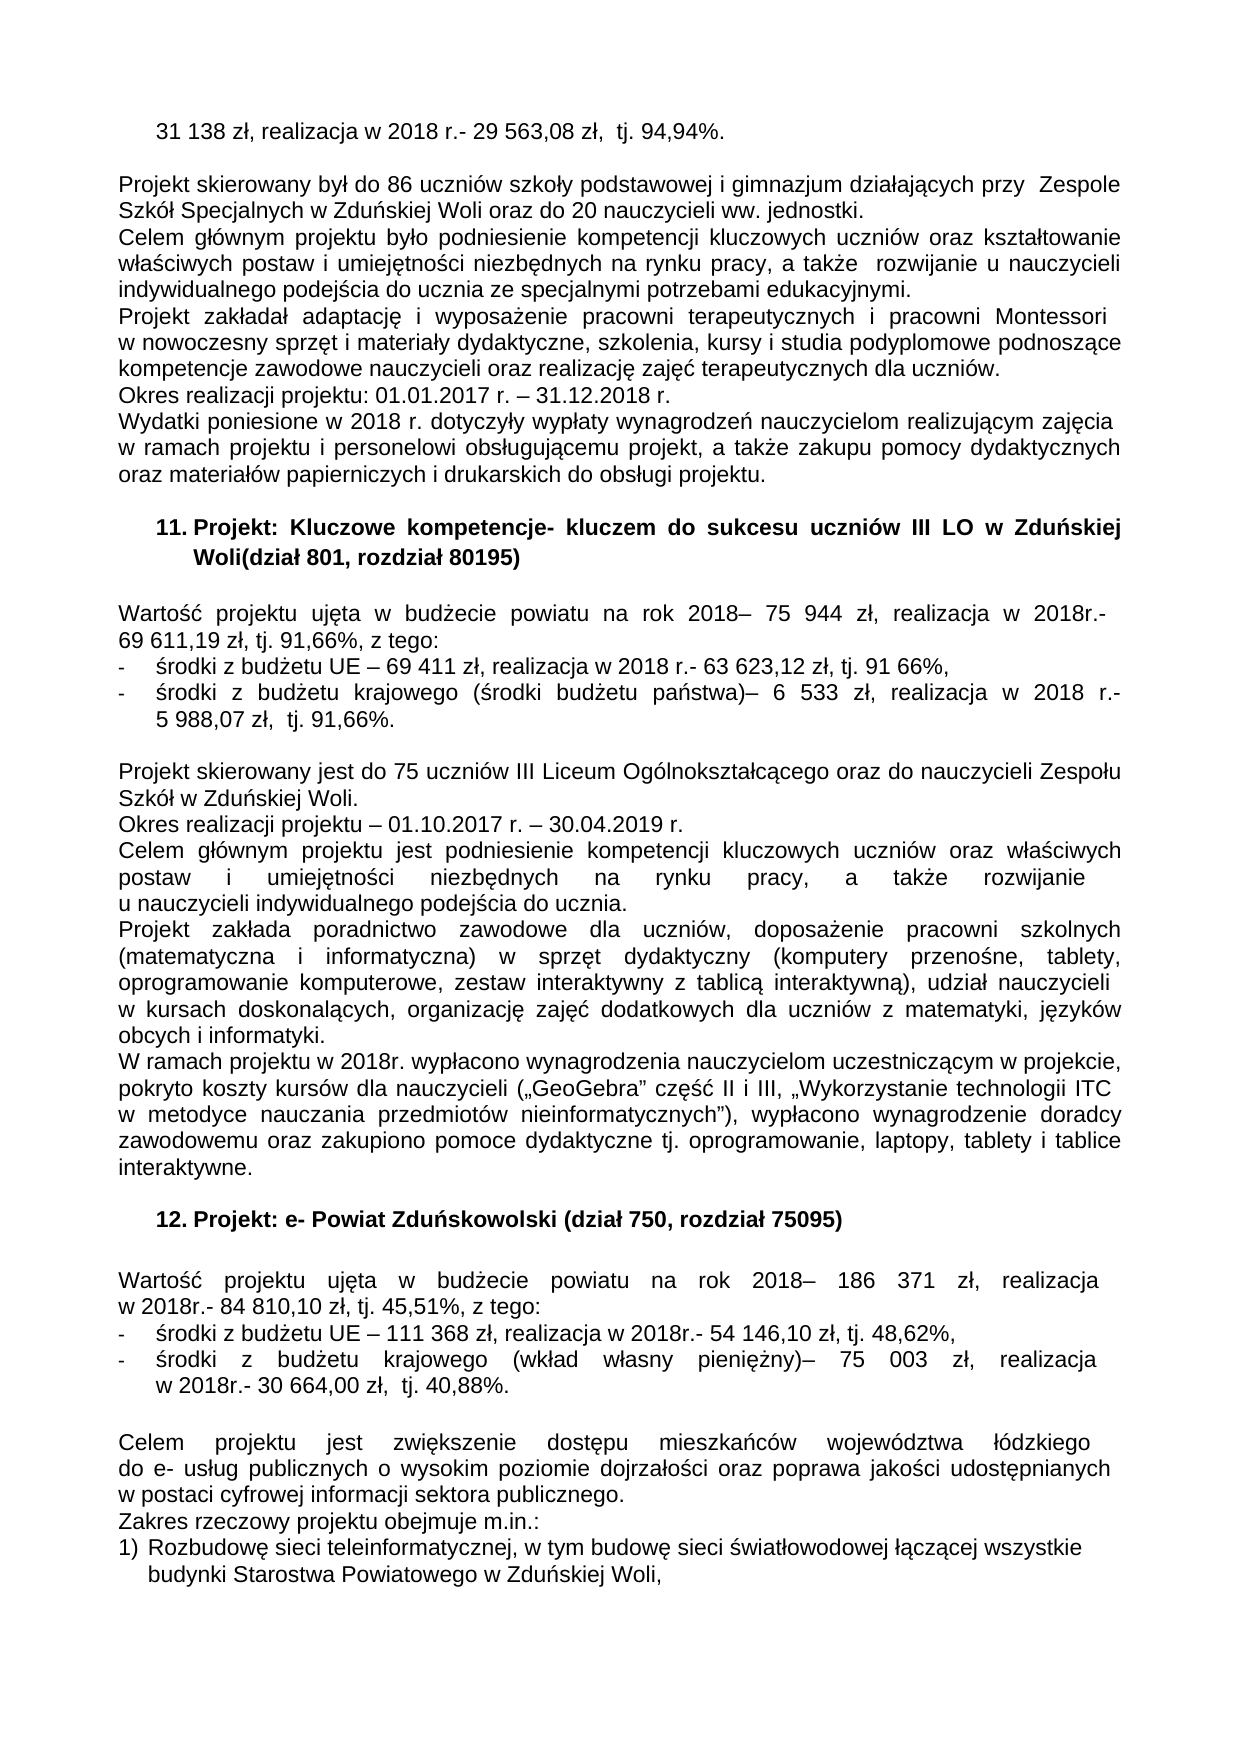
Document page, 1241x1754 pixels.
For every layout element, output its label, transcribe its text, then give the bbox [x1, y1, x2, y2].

list Projekt zakłada poradnictwo zawodowe dla uczniów, doposażenie pracowni szkolnych (matematyczna i informatyczna) w sprzęt dydaktyczny (komputery przenośne, tablety, oprogramowanie komputerowe, zestaw interaktywny z tablicą interaktywną), udział nauczycieli w kursach doskonalących, organizację zajęć dodatkowych dla uczniów z matematyki, języków obcych i informatyki. [118, 916, 1122, 1048]
list Projekt zakładał adaptację i wyposażenie pracowni terapeutycznych i pracowni Montessori w nowoczesny sprzęt i materiały dydaktyczne, szkolenia, kursy i studia podyplomowe podnoszące kompetencje zawodowe nauczycieli oraz realizację zajęć terapeutycznych dla uczniów. [118, 303, 1122, 382]
list Projekt skierowany jest do 75 uczniów III Liceum Ogólnokształcącego oraz do nauczycieli Zespołu Szkół w Zduńskiej Woli. [118, 758, 1122, 811]
list W ramach projektu w 2018r. wypłacono wynagrodzenia nauczycielom uczestniczącym w projekcie, pokryto koszty kursów dla nauczycieli („GeoGebra” część II i III, „Wykorzystanie technologii ITC w metodyce nauczania przedmiotów nieinformatycznych”), wypłacono wynagrodzenie doradcy zawodowemu oraz zakupiono pomoce dydaktyczne tj. oprogramowanie, laptopy, tablety i tablice interaktywne. [118, 1048, 1122, 1180]
text Wydatki poniesione w 2018 r. dotyczyły wypłaty wynagrodzeń nauczycielom realizującym zajęcia w ramach projektu i personelowi obsługującemu projekt, a także zakupu pomocy dydaktycznych oraz materiałów papierniczych i drukarskich do obsługi projektu. [118, 408, 1122, 487]
list środki z budżetu UE – 69 411 zł, realizacja w 2018 r.- 63 623,12 zł, tj. 91 66%, [118, 653, 1122, 679]
list Projekt skierowany był do 86 uczniów szkoły podstawowej i gimnazjum działających przy Zespole Szkół Specjalnych w Zduńskiej Woli oraz do 20 nauczycieli ww. jednostki. [118, 171, 1122, 223]
list Celem projektu jest zwiększenie dostępu mieszkańców województwa łódzkiego do e- usług publicznych o wysokim poziomie dojrzałości oraz poprawa jakości udostępnianych w postaci cyfrowej informacji sektora publicznego. [118, 1429, 1122, 1508]
list Zakres rzeczowy projektu obejmuje m.in.: [118, 1508, 1122, 1534]
list Projekt: Kluczowe kompetencje- kluczem do sukcesu uczniów III LO w Zduńskiej Woli(dział 801, rozdział 80195) [156, 513, 1122, 570]
list środki z budżetu krajowego (wkład własny pieniężny)– 75 003 zł, realizacja w 2018r.- 30 664,00 zł, tj. 40,88%. [118, 1346, 1122, 1398]
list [118, 118, 1122, 144]
list Celem głównym projektu było podniesienie kompetencji kluczowych uczniów oraz kształtowanie właściwych postaw i umiejętności niezbędnych na rynku pracy, a także rozwijanie u nauczycieli indywidualnego podejścia do ucznia ze specjalnymi potrzebami edukacyjnymi. [118, 223, 1122, 303]
list Celem głównym projektu jest podniesienie kompetencji kluczowych uczniów oraz właściwych postaw i umiejętności niezbędnych na rynku pracy, a także rozwijanie u nauczycieli indywidualnego podejścia do ucznia. [118, 837, 1122, 916]
list Rozbudowę sieci teleinformatycznej, w tym budowę sieci światłowodowej łączącej wszystkie budynki Starostwa Powiatowego w Zduńskiej Woli, [118, 1534, 1122, 1587]
text Wartość projektu ujęta w budżecie powiatu na rok 2018– 186 371 zł, realizacja w 2018r.- 84 810,10 zł, tj. 45,51%, z tego: [118, 1267, 1122, 1319]
list Projekt: e- Powiat Zduńskowolski (dział 750, rozdział 75095) [156, 1206, 1122, 1233]
list środki z budżetu krajowego (środki budżetu państwa)– 6 533 zł, realizacja w 2018 r.- 5 988,07 zł, tj. 91,66%. [118, 679, 1122, 732]
list środki z budżetu UE – 111 368 zł, realizacja w 2018r.- 54 146,10 zł, tj. 48,62%, [118, 1319, 1122, 1346]
list Okres realizacji projektu – 01.10.2017 r. – 30.04.2019 r. [118, 811, 1122, 837]
text Okres realizacji projektu: 01.01.2017 r. – 31.12.2018 r. [118, 382, 1122, 408]
text Wartość projektu ujęta w budżecie powiatu na rok 2018– 75 944 zł, realizacja w 2018r.- 69 611,19 zł, tj. 91,66%, z tego: [118, 600, 1122, 653]
